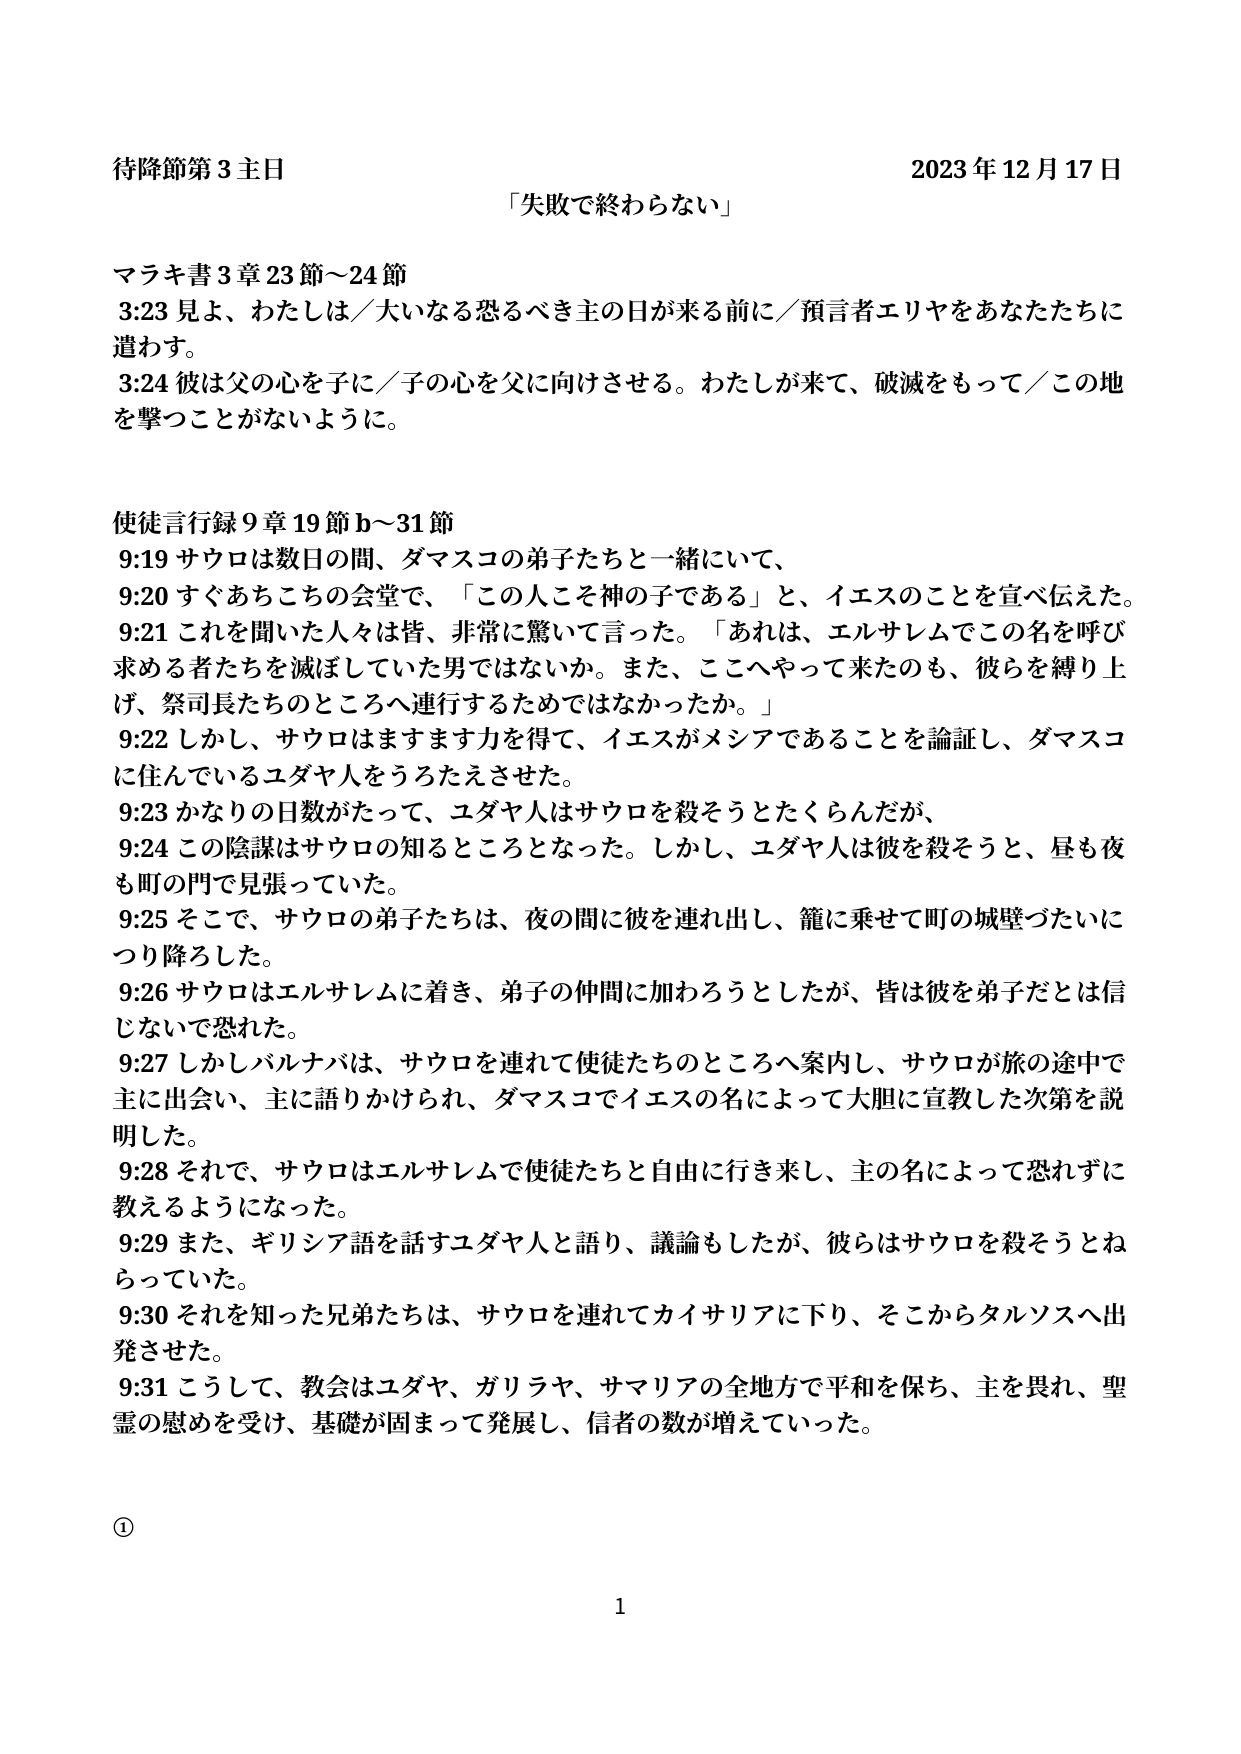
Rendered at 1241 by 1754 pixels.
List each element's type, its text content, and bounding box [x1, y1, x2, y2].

text 9:28 それで、サウロはエルサレムで使徒たちと自由に行き来し、主の名によって恐れずに教えるようになった。 [112, 1152, 1128, 1224]
text 9:24 この陰謀はサウロの知るところとなった。しかし、ユダヤ人は彼を殺そうと、昼も夜も町の門で見張っていた。 [112, 828, 1128, 900]
text 9:20 すぐあちこちの会堂で、「この人こそ神の子である」と、イエスのことを宣べ伝えた。 [112, 576, 1128, 612]
text 9:25 そこで、サウロの弟子たちは、夜の間に彼を連れ出し、籠に乗せて町の城壁づたいにつり降ろした。 [112, 900, 1128, 972]
text マラキ書3章23節～24節 [112, 256, 1128, 292]
text 9:26 サウロはエルサレムに着き、弟子の仲間に加わろうとしたが、皆は彼を弟子だとは信じないで恐れた。 [112, 972, 1128, 1044]
text 「失敗で終わらない」 [112, 186, 1128, 222]
text 3:23 見よ、わたしは／大いなる恐るべき主の日が来る前に／預言者エリヤをあなたたちに遣わす。 [112, 292, 1128, 364]
text 使徒言行録９章19節b～31節 [112, 504, 1128, 540]
text 9:27 しかしバルナバは、サウロを連れて使徒たちのところへ案内し、サウロが旅の途中で主に出会い、主に語りかけられ、ダマスコでイエスの名によって大胆に宣教した次第を説明した。 [112, 1044, 1128, 1152]
text 待降節第3主日 2023年12月17日 [112, 150, 1128, 186]
text 9:21 これを聞いた人々は皆、非常に驚いて言った。「あれは、エルサレムでこの名を呼び求める者たちを滅ぼしていた男ではないか。また、ここへやって来たのも、彼らを縛り上げ、祭司長たちのところへ連行するためではなかったか。」 [112, 612, 1128, 720]
text 9:19 サウロは数日の間、ダマスコの弟子たちと一緒にいて、 [112, 540, 1128, 576]
text 3:24 彼は父の心を子に／子の心を父に向けさせる。わたしが来て、破滅をもって／この地を撃つことがないように。 [112, 364, 1128, 436]
text 9:29 また、ギリシア語を話すユダヤ人と語り、議論もしたが、彼らはサウロを殺そうとねらっていた。 [112, 1224, 1128, 1296]
text 9:23 かなりの日数がたって、ユダヤ人はサウロを殺そうとたくらんだが、 [112, 792, 1128, 828]
text 9:22 しかし、サウロはますます力を得て、イエスがメシアであることを論証し、ダマスコに住んでいるユダヤ人をうろたえさせた。 [112, 720, 1128, 792]
text 9:30 それを知った兄弟たちは、サウロを連れてカイサリアに下り、そこからタルソスへ出発させた。 [112, 1296, 1128, 1368]
text 9:31 こうして、教会はユダヤ、ガリラヤ、サマリアの全地方で平和を保ち、主を畏れ、聖霊の慰めを受け、基礎が固まって発展し、信者の数が増えていった。 [112, 1368, 1128, 1440]
